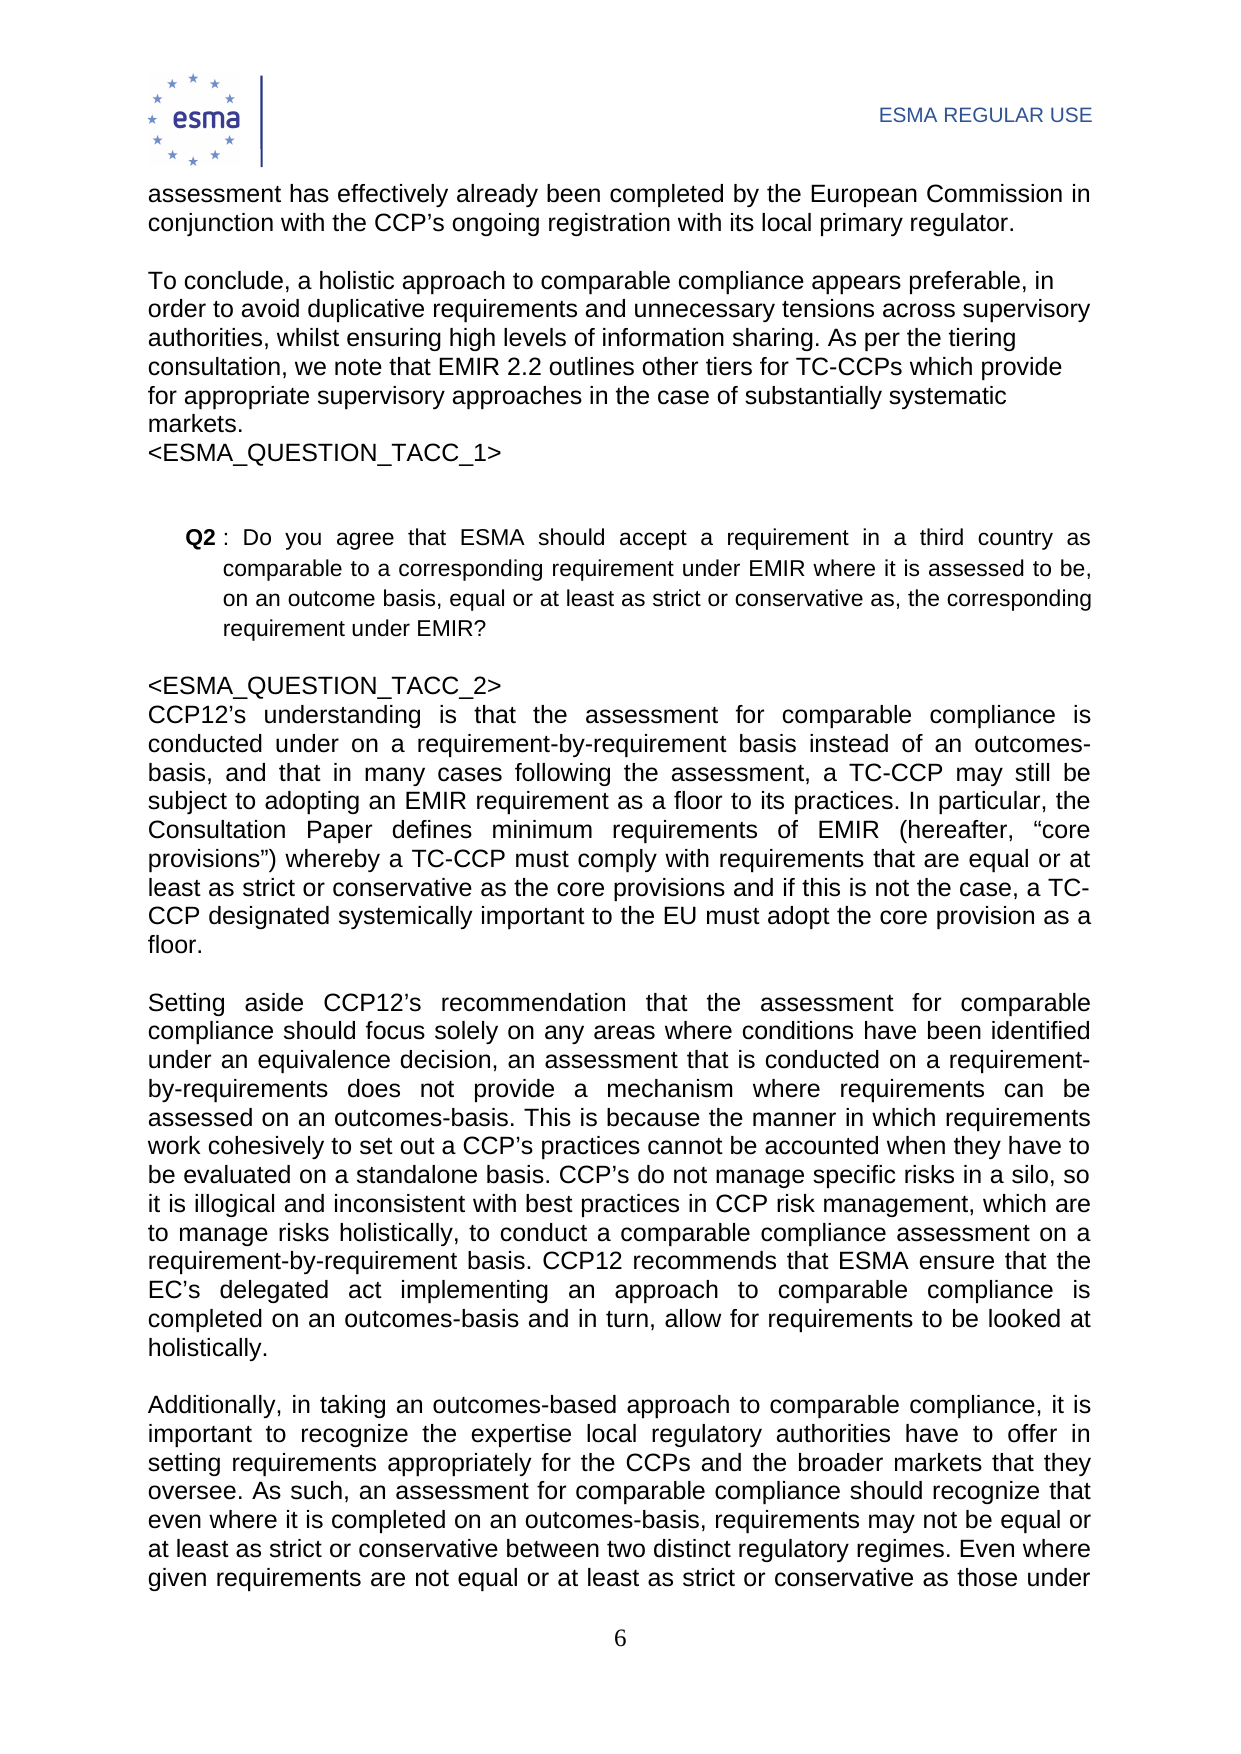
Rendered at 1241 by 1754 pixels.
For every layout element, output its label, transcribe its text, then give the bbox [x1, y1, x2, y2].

list : Do you agree that ESMA should accept a requirement in a third country as comparable to a corresponding requirement under EMIR where it is assessed to be, on an outcome basis, equal or at least as strict or conservative as, the corresponding requirement under EMIR? [185, 524, 1092, 641]
picture [147, 73, 240, 166]
text Setting aside CCP12’s recommendation that the assessment for comparable compliance should focus solely on any areas where conditions have been identified under an equivalence decision, an assessment that is conducted on a requirement-by-requirements does not provide a mechanism where requirements can be assessed on an outcomes-basis. This is because the manner in which requirements work cohesively to set out a CCP’s practices cannot be accounted when they have to be evaluated on a standalone basis. CCP’s do not manage specific risks in a silo, so it is illogical and inconsistent with best practices in CCP risk management, which are to manage risks holistically, to conduct a comparable compliance assessment on a requirement-by-requirement basis. CCP12 recommends that ESMA ensure that the EC’s delegated act implementing an approach to comparable compliance is completed on an outcomes-basis and in turn, allow for requirements to be looked at holistically. [148, 987, 1092, 1361]
text <ESMA_QUESTION_TACC_1> [148, 438, 1092, 467]
text CCP12’s understanding is that the assessment for comparable compliance is conducted under on a requirement-by-requirement basis instead of an outcomes-basis, and that in many cases following the assessment, a TC-CCP may still be subject to adopting an EMIR requirement as a floor to its practices. In particular, the Consultation Paper defines minimum requirements of EMIR (hereafter, “core provisions”) whereby a TC-CCP must comply with requirements that are equal or at least as strict or conservative as the core provisions and if this is not the case, a TC-CCP designated systemically important to the EU must adopt the core provision as a floor. [148, 700, 1092, 959]
text To conclude, a holistic approach to comparable compliance appears preferable, in order to avoid duplicative requirements and unnecessary tensions across supervisory authorities, whilst ensuring high levels of information sharing. As per the tiering consultation, we note that EMIR 2.2 outlines other tiers for TC-CCPs which provide for appropriate supervisory approaches in the case of substantially systematic markets. [148, 266, 1092, 438]
text <ESMA_QUESTION_TACC_2> [148, 671, 1092, 700]
